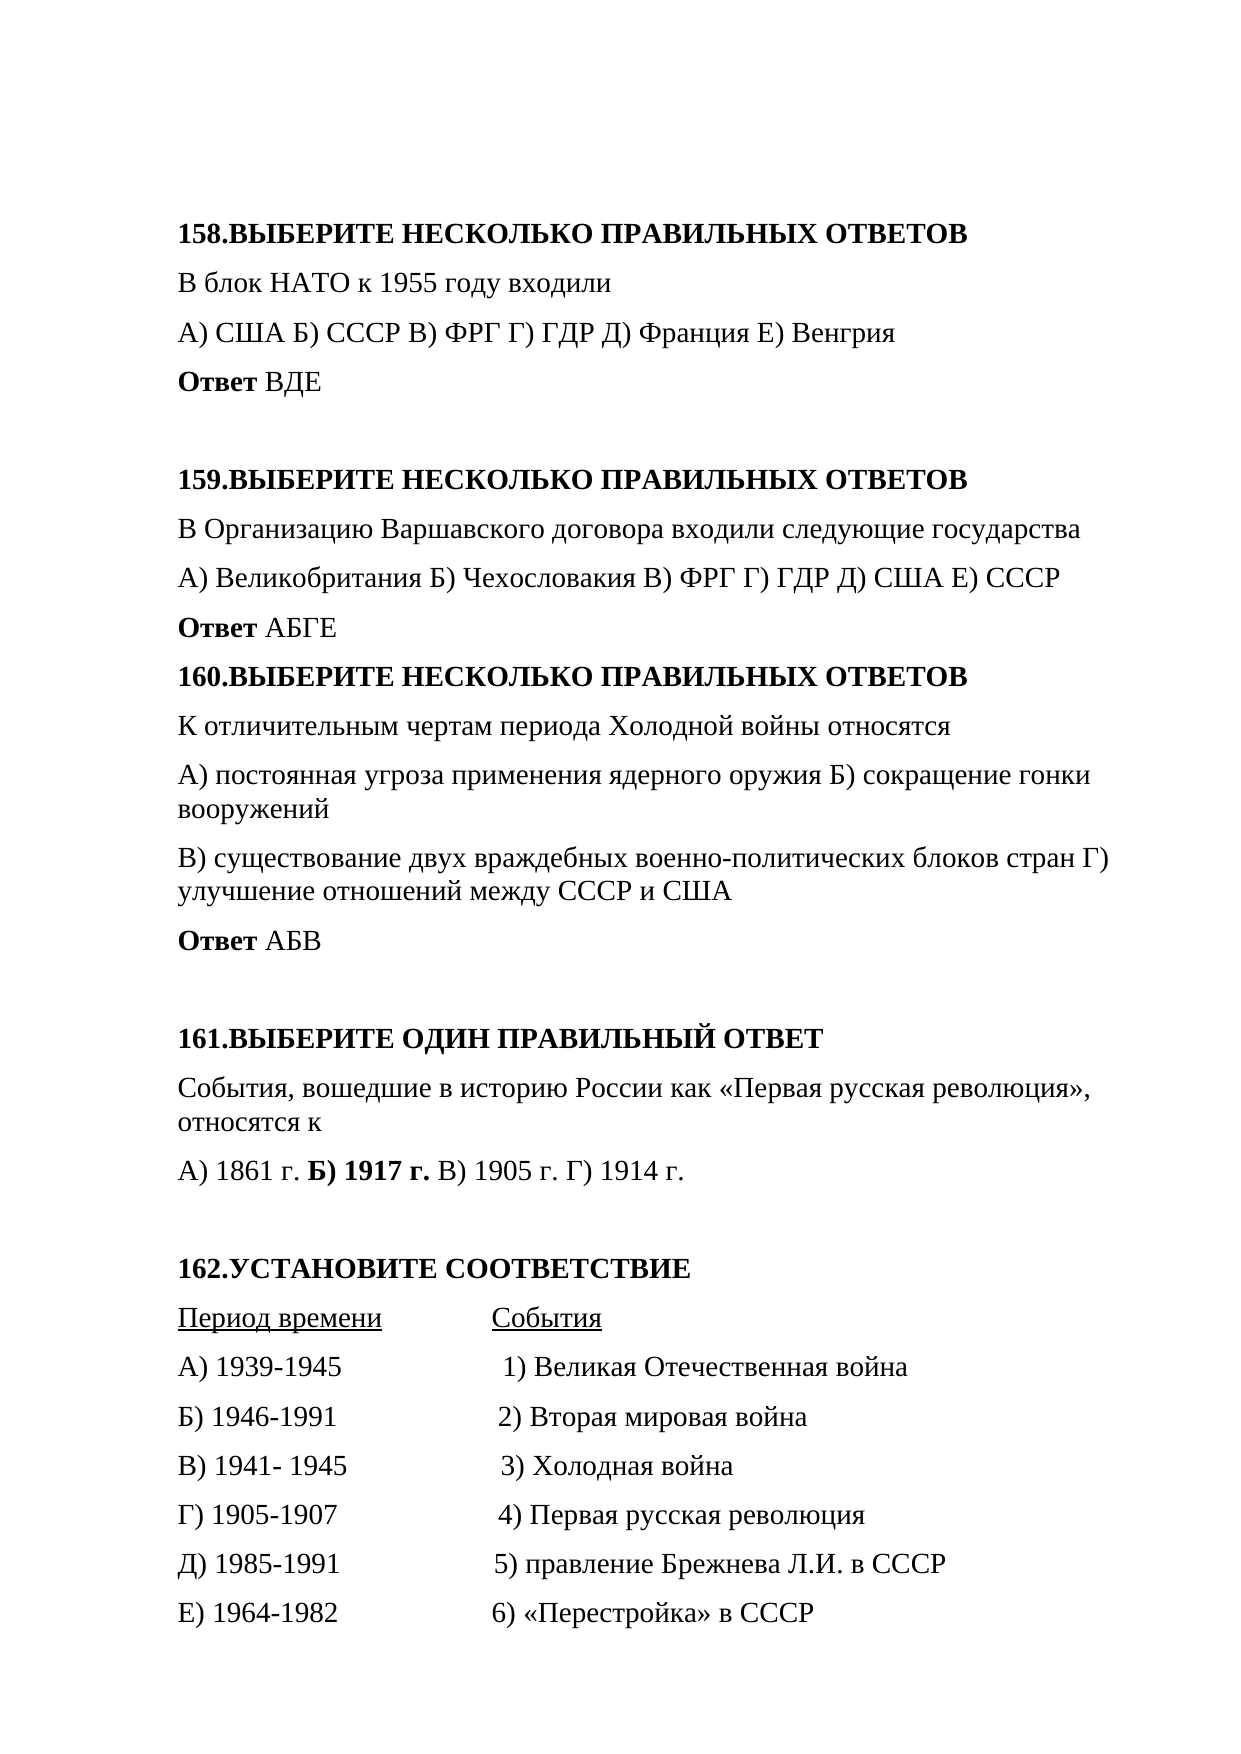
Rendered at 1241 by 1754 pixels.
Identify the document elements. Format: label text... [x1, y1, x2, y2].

text А) 1939-1945 1) Великая Отечественная война [177, 1349, 1152, 1383]
text 159.ВЫБЕРИТЕ НЕСКОЛЬКО ПРАВИЛЬНЫХ ОТВЕТОВ [177, 462, 1152, 496]
text 161.ВЫБЕРИТЕ ОДИН ПРАВИЛЬНЫЙ ОТВЕТ [177, 1021, 1152, 1054]
text Ответ АБГЕ [177, 610, 1152, 643]
text 162.УСТАНОВИТЕ СООТВЕТСТВИЕ [177, 1251, 1152, 1285]
text В) существование двух враждебных военно-политических блоков стран Г) улучшение отношений между СССР и США [177, 840, 1152, 907]
text Г) 1905-1907 4) Первая русская революция [177, 1497, 1152, 1531]
text В Организацию Варшавского договора входили следующие государства [177, 511, 1152, 545]
text Ответ АБВ [177, 923, 1152, 956]
text Ответ ВДЕ [177, 364, 1152, 397]
text В блок НАТО к 1955 году входили [177, 266, 1152, 299]
text А) США Б) СССР В) ФРГ Г) ГДР Д) Франция Е) Венгрия [177, 315, 1152, 348]
text 158.ВЫБЕРИТЕ НЕСКОЛЬКО ПРАВИЛЬНЫХ ОТВЕТОВ [177, 216, 1152, 250]
text А) Великобритания Б) Чехословакия В) ФРГ Г) ГДР Д) США Е) СССР [177, 561, 1152, 594]
text А) 1861 г. Б) 1917 г. В) 1905 г. Г) 1914 г. [177, 1153, 1152, 1186]
text Д) 1985-1991 5) правление Брежнева Л.И. в СССР [177, 1546, 1152, 1580]
text В) 1941- 1945 3) Холодная война [177, 1448, 1152, 1481]
text А) постоянная угроза применения ядерного оружия Б) сокращение гонки вооружений [177, 757, 1152, 824]
text К отличительным чертам периода Холодной войны относятся [177, 708, 1152, 742]
text Е) 1964-1982 6) «Перестройка» в СССР [177, 1595, 1152, 1629]
text Б) 1946-1991 2) Вторая мировая война [177, 1399, 1152, 1432]
text 160.ВЫБЕРИТЕ НЕСКОЛЬКО ПРАВИЛЬНЫХ ОТВЕТОВ [177, 659, 1152, 692]
text Период времени События [177, 1300, 1152, 1334]
text События, вошедшие в историю России как «Первая русская революция», относятся к [177, 1070, 1152, 1137]
